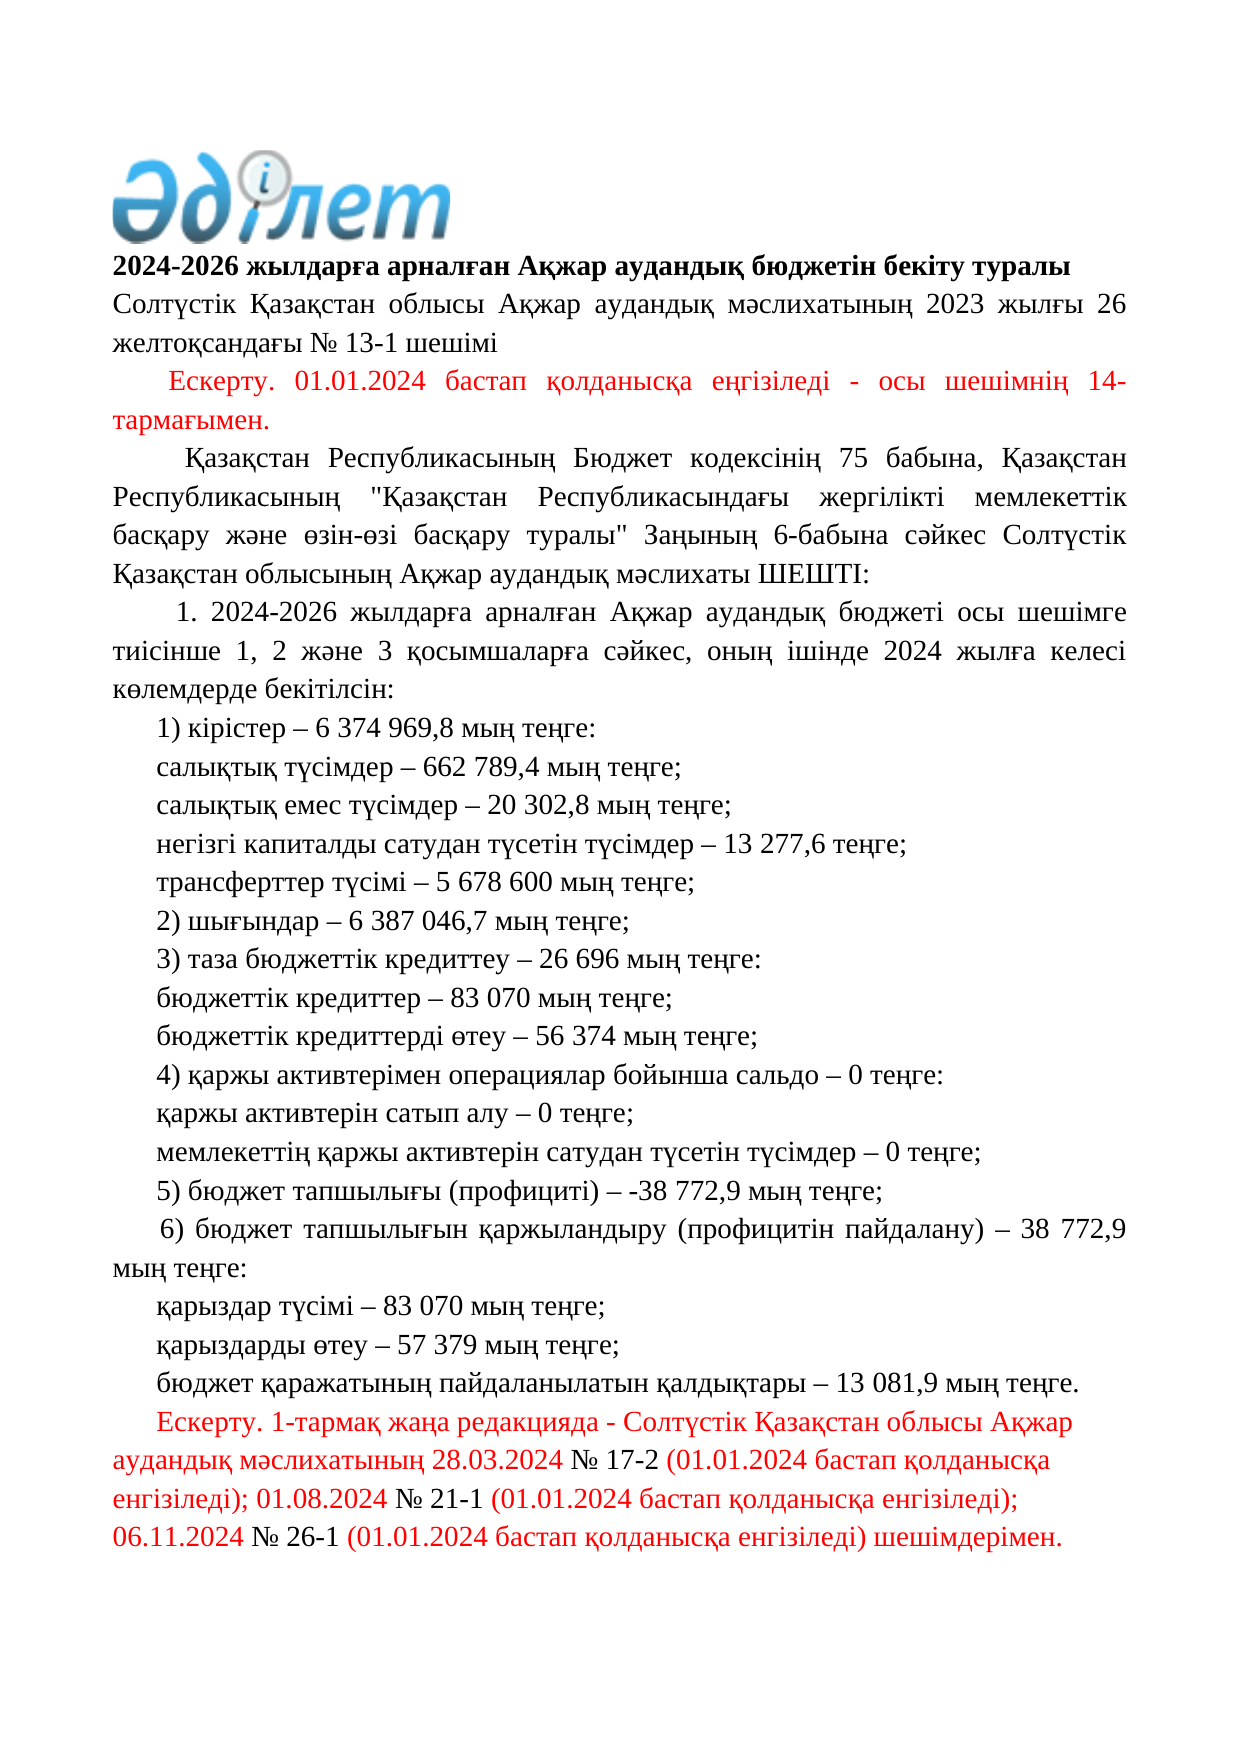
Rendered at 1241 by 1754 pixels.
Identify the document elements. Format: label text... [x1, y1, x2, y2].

text негізгі капиталды сатудан түсетін түсімдер – 13 277,6 теңге; [112, 826, 1128, 859]
text бюджет қаражатының пайдаланылатын қалдықтары – 13 081,9 мың теңге. [112, 1365, 1128, 1399]
text 5) бюджет тапшылығы (профициті) – -38 772,9 мың теңге; [112, 1173, 1128, 1206]
text 2024-2026 жылдарға арналған Ақжар аудандық бюджетін бекіту туралы [112, 248, 1128, 281]
text 2) шығындар – 6 387 046,7 мың теңге; [112, 903, 1128, 936]
text Ескерту. 01.01.2024 бастап қолданысқа еңгізіледі - осы шешімнің 14-тармағымен. [112, 363, 1128, 435]
text 1. 2024-2026 жылдарға арналған Ақжар аудандық бюджеті осы шешімге тиісінше 1, 2 және 3 қосымшаларға сәйкес, оның ішінде 2024 жылға келесі көлемдерде бекітілсін: [112, 594, 1128, 705]
picture [112, 150, 451, 244]
text Солтүстік Қазақстан облысы Ақжар аудандық мәслихатының 2023 жылғы 26 желтоқсандағы № 13-1 шешімі [112, 286, 1128, 358]
text 4) қаржы активтерімен операциялар бойынша сальдо – 0 теңге: [112, 1057, 1128, 1091]
text қарыздар түсімі – 83 070 мың теңге; [112, 1288, 1128, 1322]
text Ескерту. 1-тармақ жаңа редакцияда - Солтүстік Қазақстан облысы Ақжар аудандық мәслихатының 28.03.2024 № 17-2 (01.01.2024 бастап қолданысқа енгізіледі); 01.08.2024 № 21-1 (01.01.2024 бастап қолданысқа енгізіледі); 06.11.2024 № 26-1 (01.01.2024 бастап қолданысқа енгізіледі) шешімдерімен. [112, 1404, 1128, 1583]
text бюджеттік кредиттерді өтеу – 56 374 мың теңге; [112, 1018, 1128, 1052]
text қаржы активтерін сатып алу – 0 теңге; [112, 1096, 1128, 1129]
text 6) бюджет тапшылығын қаржыландыру (профицитін пайдалану) – 38 772,9 мың теңге: [112, 1211, 1128, 1283]
text мемлекеттің қаржы активтерін сатудан түсетін түсімдер – 0 теңге; [112, 1134, 1128, 1168]
text 3) таза бюджеттік кредиттеу – 26 696 мың теңге: [112, 941, 1128, 975]
text салықтық емес түсімдер – 20 302,8 мың теңге; [112, 787, 1128, 821]
text 1) кірістер – 6 374 969,8 мың теңге: [112, 710, 1128, 744]
text бюджеттік кредиттер – 83 070 мың теңге; [112, 980, 1128, 1013]
text қарыздарды өтеу – 57 379 мың теңге; [112, 1327, 1128, 1360]
text Қазақстан Республикасының Бюджет кодексінің 75 бабына, Қазақстан Республикасының "Қазақстан Республикасындағы жергілікті мемлекеттік басқару және өзін-өзі басқару туралы" Заңының 6-бабына сәйкес Солтүстік Қазақстан облысының Ақжар аудандық мәслихаты ШЕШТІ: [112, 440, 1128, 589]
text трансферттер түсімі – 5 678 600 мың теңге; [112, 864, 1128, 898]
text салықтық түсімдер – 662 789,4 мың теңге; [112, 749, 1128, 782]
